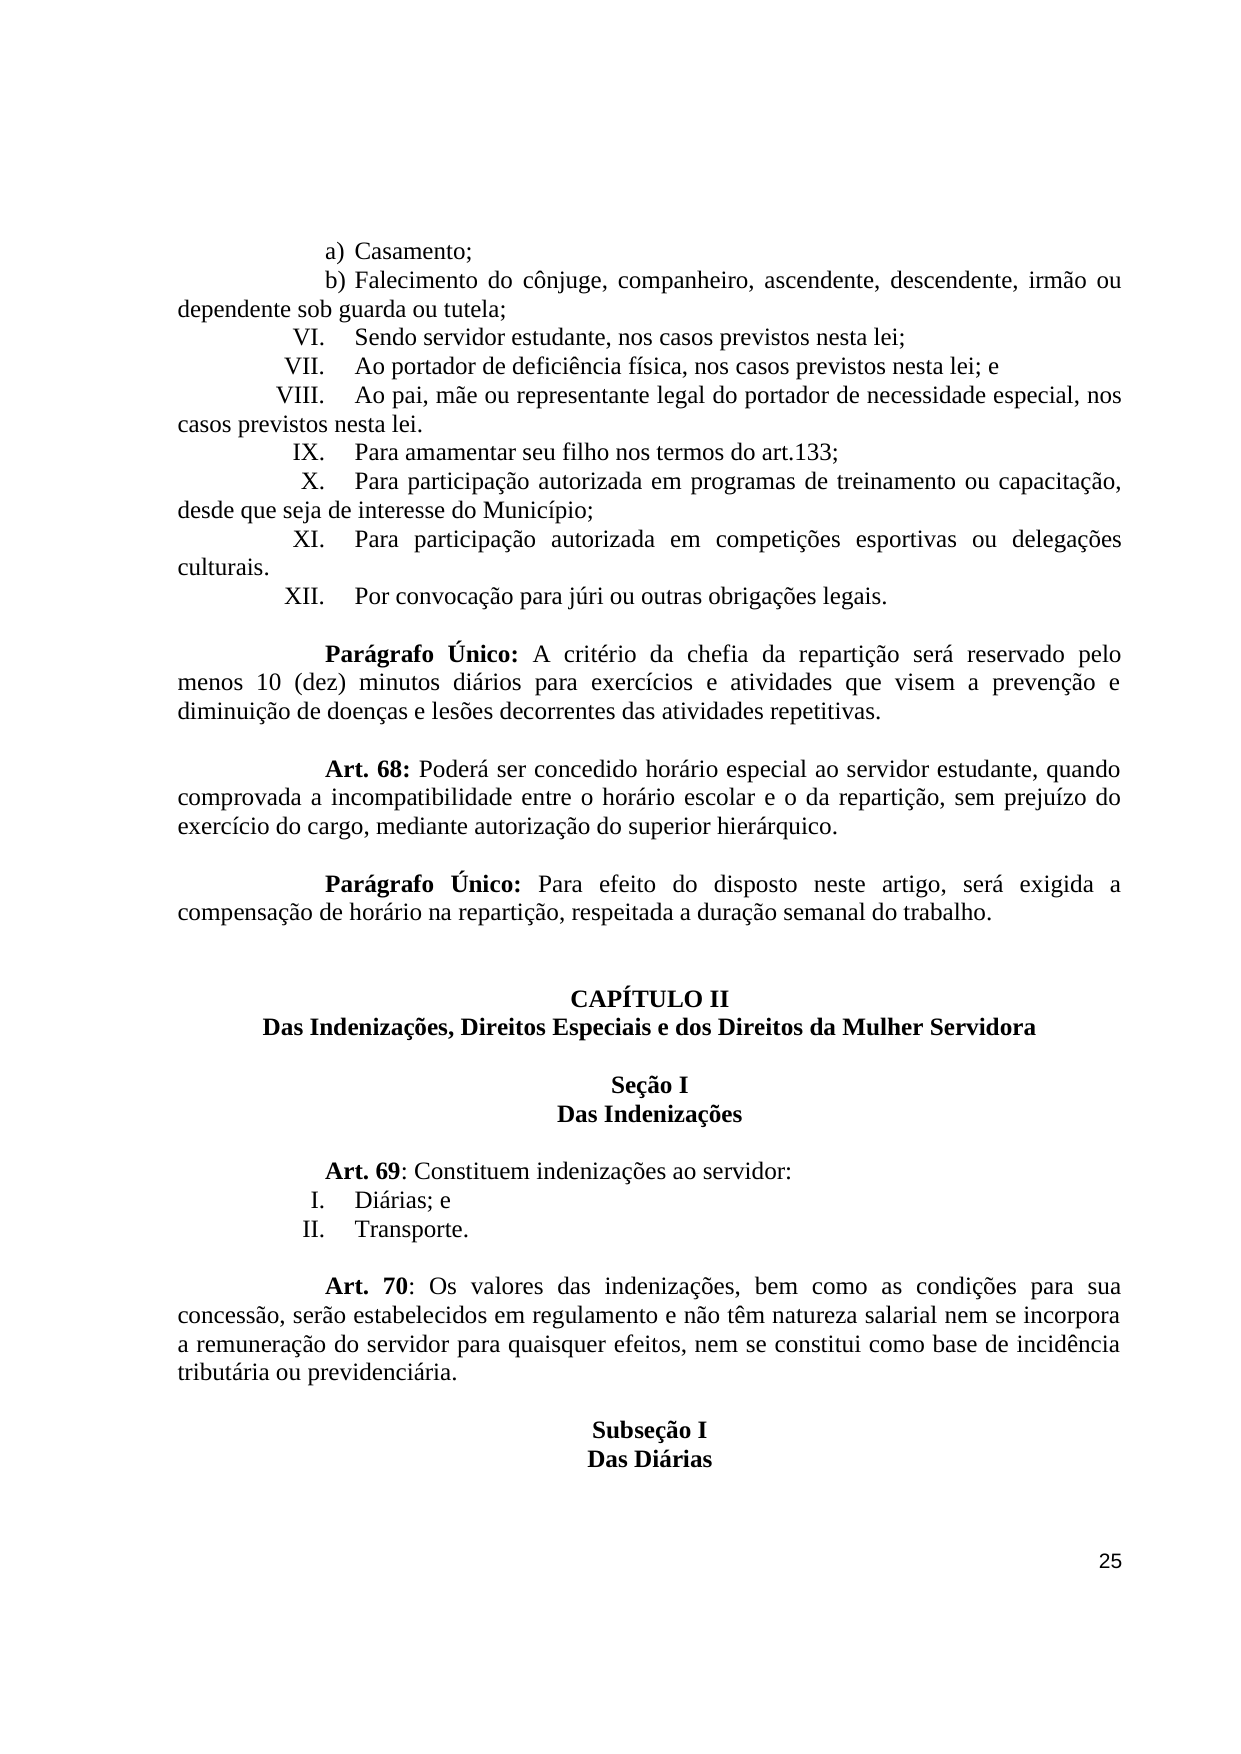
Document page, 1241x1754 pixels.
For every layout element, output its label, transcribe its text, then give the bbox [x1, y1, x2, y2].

subtitle CAPÍTULO II [177, 984, 1122, 1012]
text Art. 69: Constituem indenizações ao servidor: [177, 1156, 1122, 1185]
list Para participação autorizada em competições esportivas ou delegações culturais. [177, 524, 1122, 581]
text Parágrafo Único: Para efeito do disposto neste artigo, será exigida a compensação de horário na repartição, respeitada a duração semanal do trabalho. [177, 869, 1122, 926]
list Para amamentar seu filho nos termos do art.133; [177, 437, 1122, 466]
text Art. 70: Os valores das indenizações, bem como as condições para sua concessão, serão estabelecidos em regulamento e não têm natureza salarial nem se incorpora a remuneração do servidor para quaisquer efeitos, nem se constitui como base de incidência tributária ou previdenciária. [177, 1271, 1122, 1386]
list Ao portador de deficiência física, nos casos previstos nesta lei; e [177, 351, 1122, 380]
subtitle Seção I [177, 1070, 1122, 1099]
subtitle Das Indenizações [177, 1099, 1122, 1127]
list Casamento; [177, 236, 1122, 265]
subtitle Subseção I [177, 1415, 1122, 1444]
text Art. 68: Poderá ser concedido horário especial ao servidor estudante, quando comprovada a incompatibilidade entre o horário escolar e o da repartição, sem prejuízo do exercício do cargo, mediante autorização do superior hierárquico. [177, 754, 1122, 840]
list Para participação autorizada em programas de treinamento ou capacitação, desde que seja de interesse do Município; [177, 466, 1122, 524]
list Falecimento do cônjuge, companheiro, ascendente, descendente, irmão ou dependente sob guarda ou tutela; [177, 265, 1122, 322]
list Ao pai, mãe ou representante legal do portador de necessidade especial, nos casos previstos nesta lei. [177, 380, 1122, 437]
subtitle Das Diárias [177, 1444, 1122, 1472]
text Parágrafo Único: A critério da chefia da repartição será reservado pelo menos 10 (dez) minutos diários para exercícios e atividades que visem a prevenção e diminuição de doenças e lesões decorrentes das atividades repetitivas. [177, 639, 1122, 725]
list Sendo servidor estudante, nos casos previstos nesta lei; [177, 322, 1122, 351]
subtitle Das Indenizações, Direitos Especiais e dos Direitos da Mulher Servidora [177, 1012, 1122, 1041]
list Por convocação para júri ou outras obrigações legais. [177, 581, 1122, 610]
list Transporte. [177, 1214, 1122, 1242]
list Diárias; e [177, 1185, 1122, 1214]
